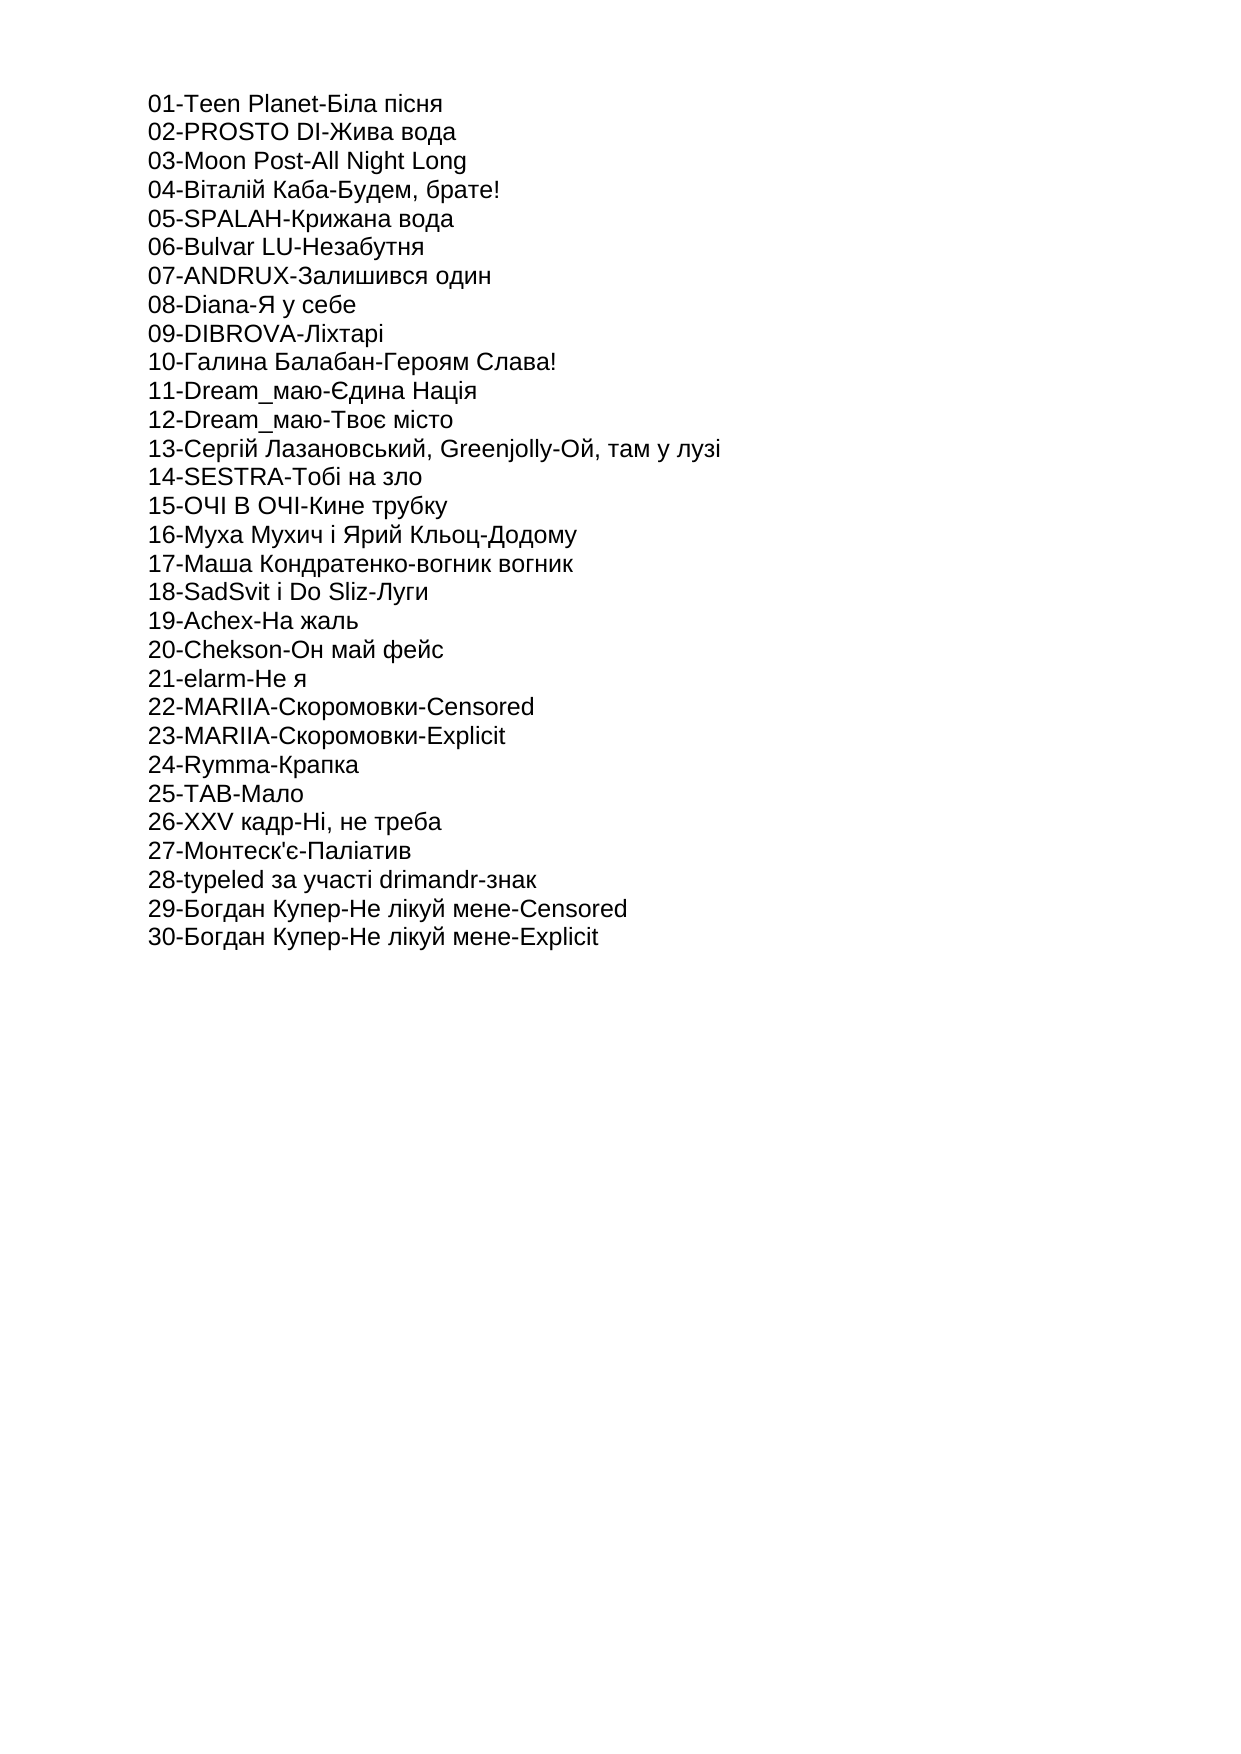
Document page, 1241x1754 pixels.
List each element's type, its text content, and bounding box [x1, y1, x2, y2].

text 21-elarm-Не я [148, 663, 1152, 692]
text 06-Bulvar LU-Незабутня [148, 232, 1152, 261]
text 14-SESTRA-Тобі на зло [148, 462, 1152, 491]
text 28-typeled за участі drimandr-знак [148, 865, 1152, 893]
text 04-Віталій Каба-Будем, брате! [148, 175, 1152, 203]
text 11-Dream_маю-Єдина Нація [148, 376, 1152, 405]
text 29-Богдан Купер-Не лікуй мене-Censored [148, 893, 1152, 922]
text 27-Монтеск'є-Паліатив [148, 836, 1152, 865]
text 22-MARIIA-Скоромовки-Censored [148, 692, 1152, 721]
text 09-DIBROVA-Ліхтарі [148, 318, 1152, 347]
text 12-Dream_маю-Твоє місто [148, 405, 1152, 433]
text 03-Moon Post-All Night Long [148, 146, 1152, 175]
text 16-Муха Мухич і Ярий Кльоц-Додому [148, 520, 1152, 548]
text 24-Rymma-Крапка [148, 750, 1152, 778]
text 26-XXV кадр-Ні, не треба [148, 807, 1152, 836]
text 25-TAB-Мало [148, 778, 1152, 807]
text 07-ANDRUX-Залишився один [148, 261, 1152, 290]
text 10-Галина Балабан-Героям Слава! [148, 347, 1152, 376]
text 13-Сергій Лазановський, Greenjolly-Ой, там у лузі [148, 433, 1152, 462]
text 02-PROSTO DI-Жива вода [148, 117, 1152, 146]
text 08-Diana-Я у себе [148, 290, 1152, 318]
text 01-Teen Planet-Біла пісня [148, 88, 1152, 117]
text 30-Богдан Купер-Не лікуй мене-Explicit [148, 922, 1152, 951]
text 05-SPALAH-Крижана вода [148, 203, 1152, 232]
text 19-Achex-На жаль [148, 606, 1152, 635]
text 23-MARIIA-Скоромовки-Explicit [148, 721, 1152, 750]
text 20-Chekson-Он май фейс [148, 635, 1152, 663]
text 18-SadSvit і Do Sliz-Луги [148, 577, 1152, 606]
text 17-Маша Кондратенко-вогник вогник [148, 548, 1152, 577]
text 15-ОЧІ В ОЧІ-Кине трубку [148, 491, 1152, 520]
